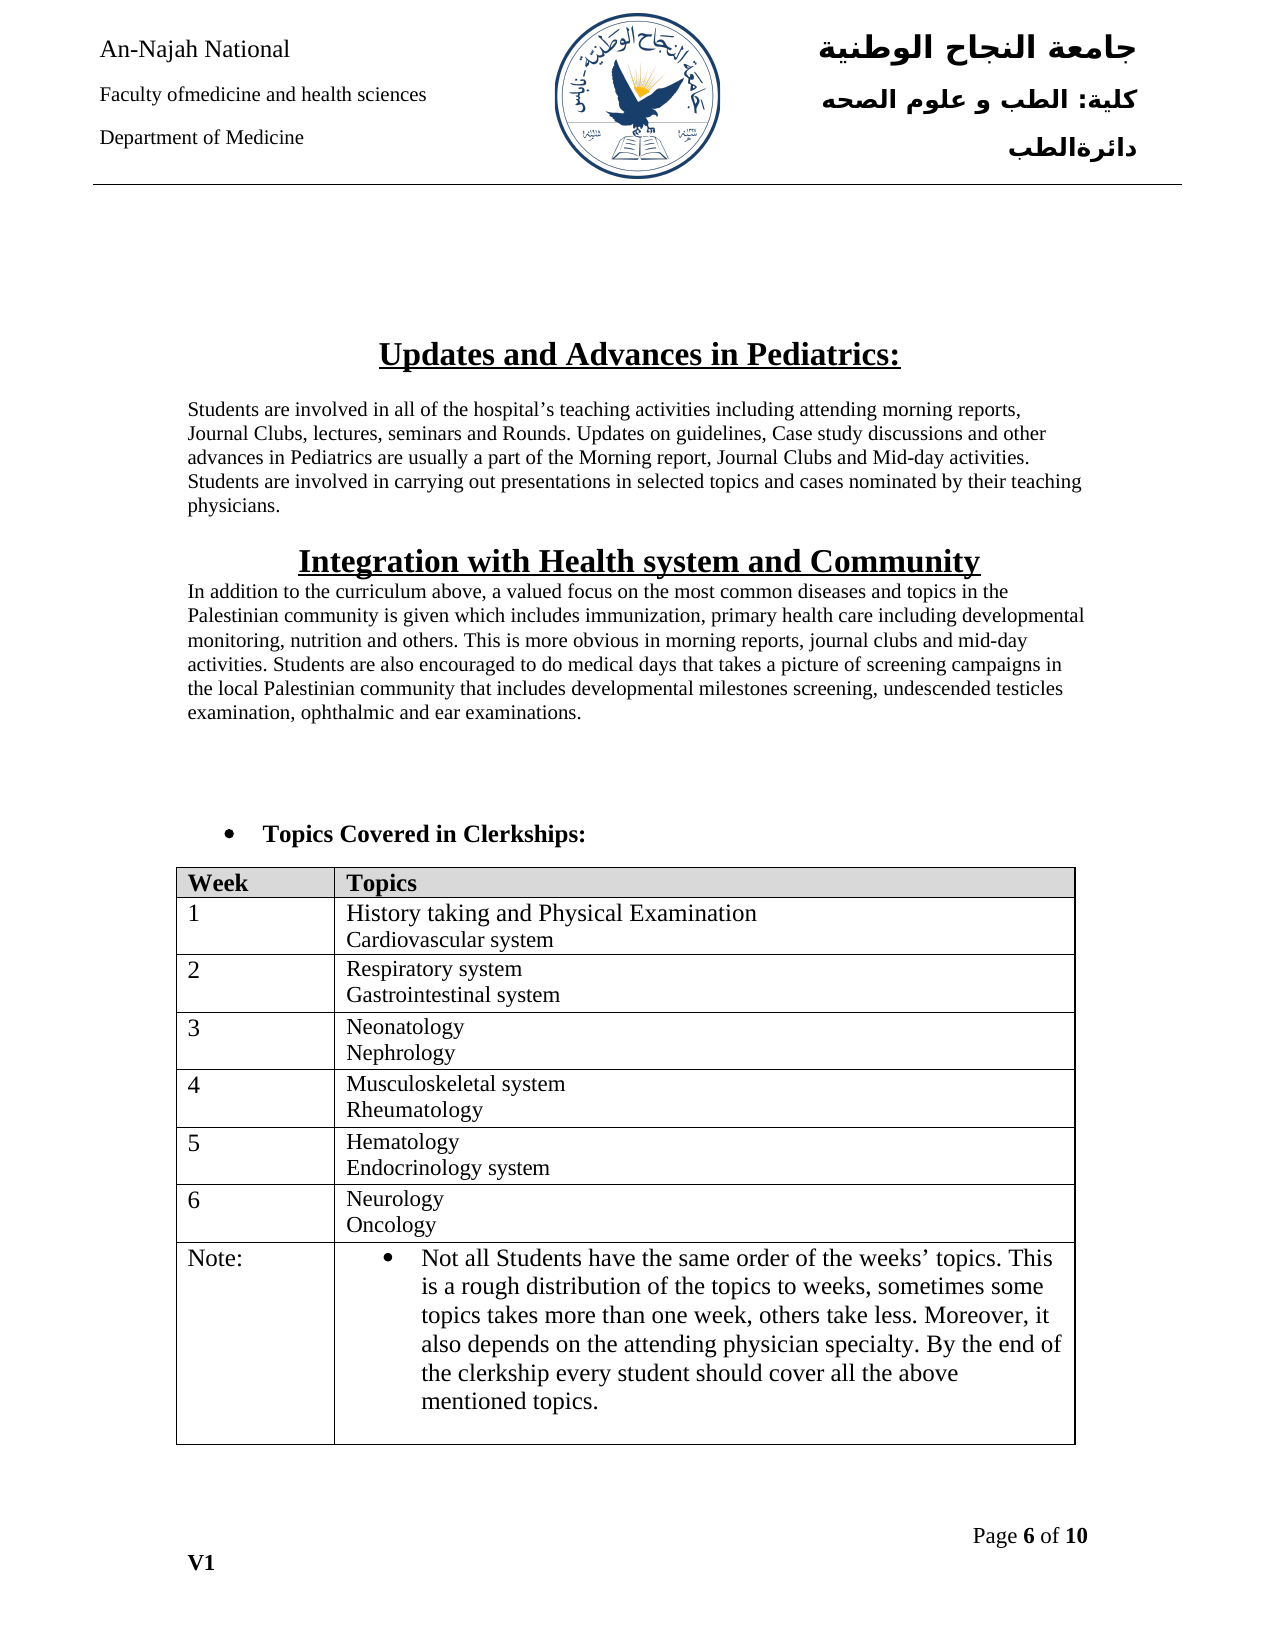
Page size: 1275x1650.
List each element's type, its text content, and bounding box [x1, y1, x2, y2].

table_cell 3 [177, 1013, 334, 1069]
picture [554, 13, 721, 179]
table_cell Neurology Oncology [335, 1185, 1074, 1242]
table_cell Note: [177, 1243, 334, 1444]
table_cell Respiratory system Gastrointestinal system [335, 955, 1074, 1012]
text Students are involved in all of the hospital’s teaching activities including attending morning reports, Journal Clubs, lectures, seminars and Rounds. Updates on guidelines, Case study discussions and other advances in Pediatrics are usually a part of the Morning report, Journal Clubs and Mid-day activities. Students are involved in carrying out presentations in selected topics and cases nominated by their teaching physicians. [187, 397, 1088, 517]
text In addition to the curriculum above, a valued focus on the most common diseases and topics in the Palestinian community is given which includes immunization, primary health care including developmental monitoring, nutrition and others. This is more obvious in morning reports, journal clubs and mid-day activities. Students are also encouraged to do medical days that takes a picture of screening campaigns in the local Palestinian community that includes developmental milestones screening, undescended testicles examination, ophthalmic and ear examinations. [187, 579, 1088, 724]
subtitle Updates and Advances in Pediatrics: [225, 334, 1054, 373]
table_cell Hematology Endocrinology system [335, 1128, 1074, 1184]
table_cell 2 [177, 955, 334, 1012]
table_cell Neonatology Nephrology [335, 1013, 1074, 1069]
table_cell 4 [177, 1070, 334, 1127]
table_cell Musculoskeletal system Rheumatology [335, 1070, 1074, 1127]
table_cell 6 [177, 1185, 334, 1242]
table_header Week [177, 868, 334, 897]
table_cell Not all Students have the same order of the weeks’ topics. This is a rough distribution of the topics to weeks, sometimes some topics takes more than one week, others take less. Moreover, it also depends on the attending physician specialty. By the end of the clerkship every student should cover all the above mentioned topics. [335, 1243, 1074, 1444]
table_cell History taking and Physical Examination Cardiovascular system [335, 898, 1074, 954]
table_cell 1 [177, 898, 334, 954]
list Topics Covered in Clerkships: [225, 819, 1088, 848]
subtitle Integration with Health system and Community [225, 541, 1054, 579]
table_cell 5 [177, 1128, 334, 1184]
table_header Topics [335, 868, 1074, 897]
